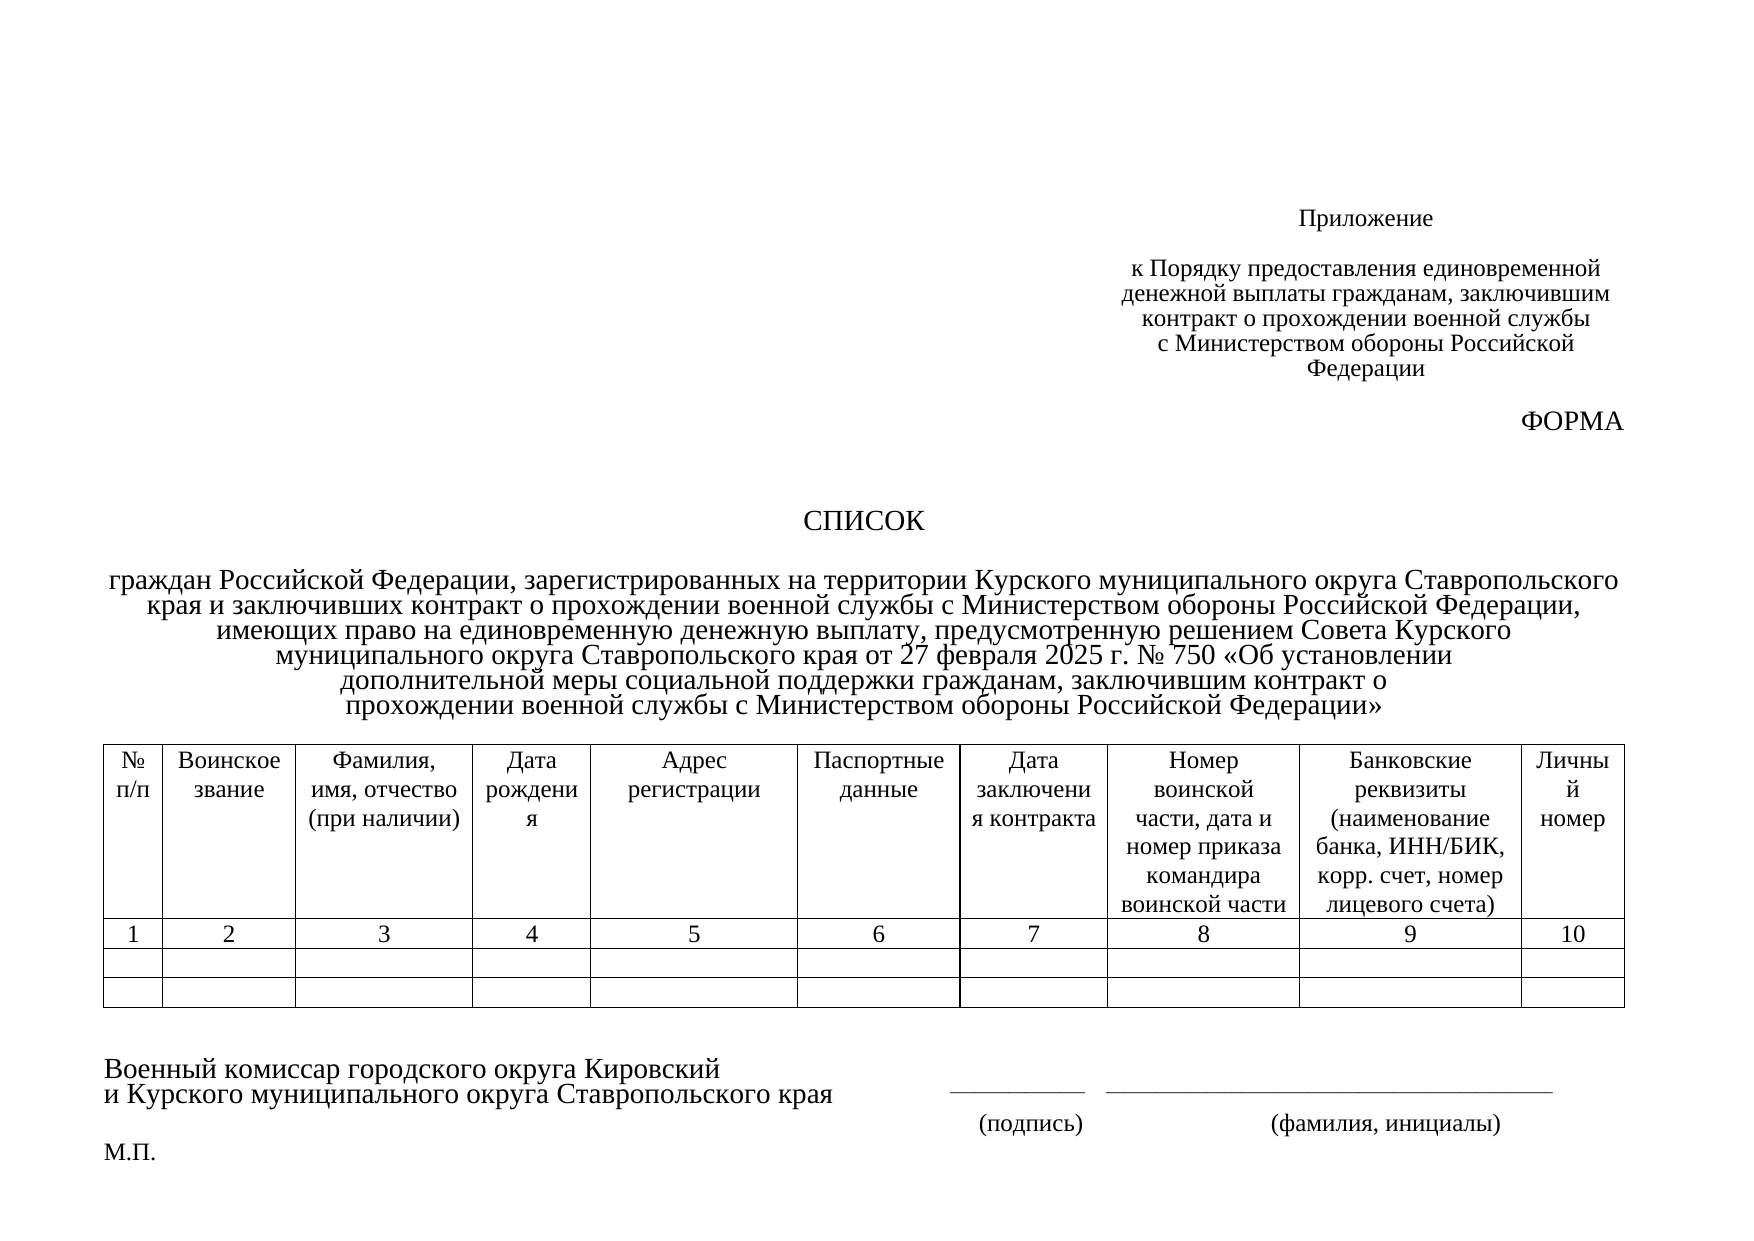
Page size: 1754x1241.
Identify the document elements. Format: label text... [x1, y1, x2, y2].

text прохождении военной службы с Министерством обороны Российской Федерации» [103, 694, 1624, 719]
table_cell [473, 949, 590, 977]
table_cell 10 [1522, 919, 1624, 947]
table_header Личный номер [1522, 745, 1624, 918]
text ФОРМА [103, 411, 1624, 436]
table_cell [296, 978, 472, 1007]
table_cell [961, 978, 1107, 1007]
table_cell [1522, 978, 1624, 1007]
table_header Паспортные данные [798, 745, 959, 918]
table_cell [1108, 949, 1299, 977]
text края и заключивших контракт о прохождении военной службы с Министерством обороны Российской Федерации, [103, 594, 1624, 619]
text с Министерством обороны Российской [1107, 332, 1624, 357]
table_cell 3 [296, 919, 472, 947]
text денежной выплаты гражданам, заключившим контракт о прохождении военной службы [1107, 282, 1624, 332]
text к Порядку предоставления единовременной [1107, 257, 1624, 282]
text СПИСОК [103, 511, 1624, 536]
table_cell [104, 949, 162, 977]
text граждан Российской Федерации, зарегистрированных на территории Курского муниципального округа Ставропольского [103, 569, 1624, 594]
table_cell [798, 949, 959, 977]
table_header Дата рождения [473, 745, 590, 918]
table_cell [1300, 978, 1521, 1007]
table_cell 9 [1300, 919, 1521, 947]
table_cell [798, 978, 959, 1007]
table_cell 5 [591, 919, 797, 947]
table_cell [591, 949, 797, 977]
text муниципального округа Ставропольского края от 27 февраля 2025 г. № 750 «Об установлении [103, 644, 944, 669]
table_header Адрес регистрации [591, 745, 797, 918]
table_header Воинское звание [163, 745, 295, 918]
table_cell [163, 978, 295, 1007]
text муниципального округа Ставропольского края от 27 февраля 2025 г. № 750 «Об установлении [947, 644, 1624, 669]
text и Курского муниципального округа Ставропольского края ________________ _____________________________________________________ [103, 1083, 1624, 1108]
table_header Дата заключения контракта [961, 745, 1107, 918]
table_cell [473, 978, 590, 1007]
table_header Номер воинской части, дата и номер приказа командира воинской части [1108, 745, 1299, 918]
text М.П. [103, 1137, 1624, 1166]
text дополнительной меры социальной поддержки гражданам, заключившим контракт о [103, 669, 1624, 694]
table_cell [1108, 978, 1299, 1007]
table_cell [163, 949, 295, 977]
table_header Фамилия, имя, отчество (при наличии) [296, 745, 472, 918]
table_cell [961, 949, 1107, 977]
text Военный комиссар городского округа Кировский [103, 1058, 1624, 1083]
table_cell 6 [798, 919, 959, 947]
table_cell 2 [163, 919, 295, 947]
table_header Банковские реквизиты (наименование банка, ИНН/БИК, корр. счет, номер лицевого счета) [1300, 745, 1521, 918]
table_cell 4 [473, 919, 590, 947]
table_cell 8 [1108, 919, 1299, 947]
table_cell 1 [104, 919, 162, 947]
table_cell [296, 949, 472, 977]
table_cell [1522, 949, 1624, 977]
table_cell [591, 978, 797, 1007]
table_header № п/п [104, 745, 162, 918]
text (подпись) (фамилия, инициалы) [103, 1108, 1624, 1137]
text Федерации [1107, 357, 1624, 382]
table_cell [1300, 949, 1521, 977]
text имеющих право на единовременную денежную выплату, предусмотренную решением Совета Курского [103, 619, 1624, 644]
table_cell [104, 978, 162, 1007]
text Приложение [1107, 207, 1624, 232]
table_cell 7 [961, 919, 1107, 947]
